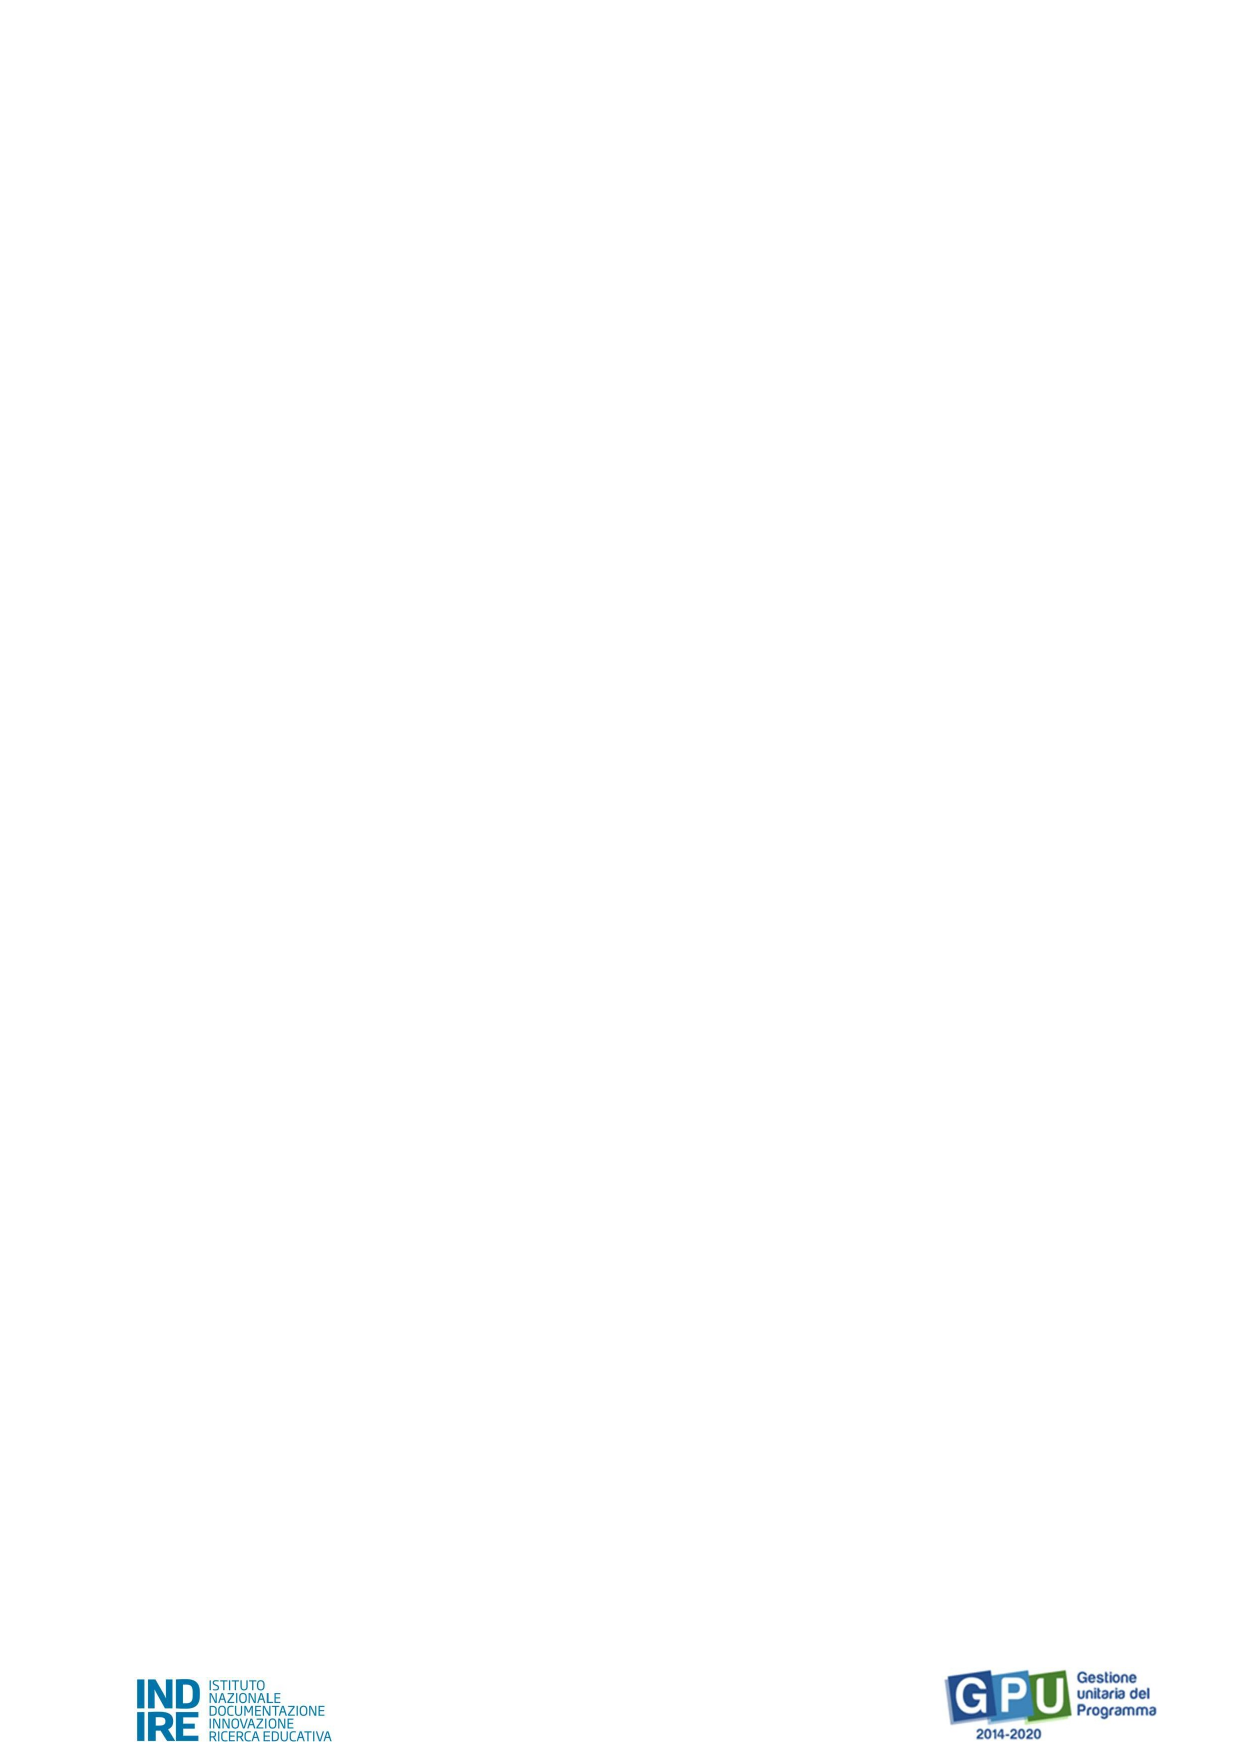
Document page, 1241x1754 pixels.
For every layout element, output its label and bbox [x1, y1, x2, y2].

picture [133, 1677, 335, 1742]
picture [941, 1667, 1159, 1741]
